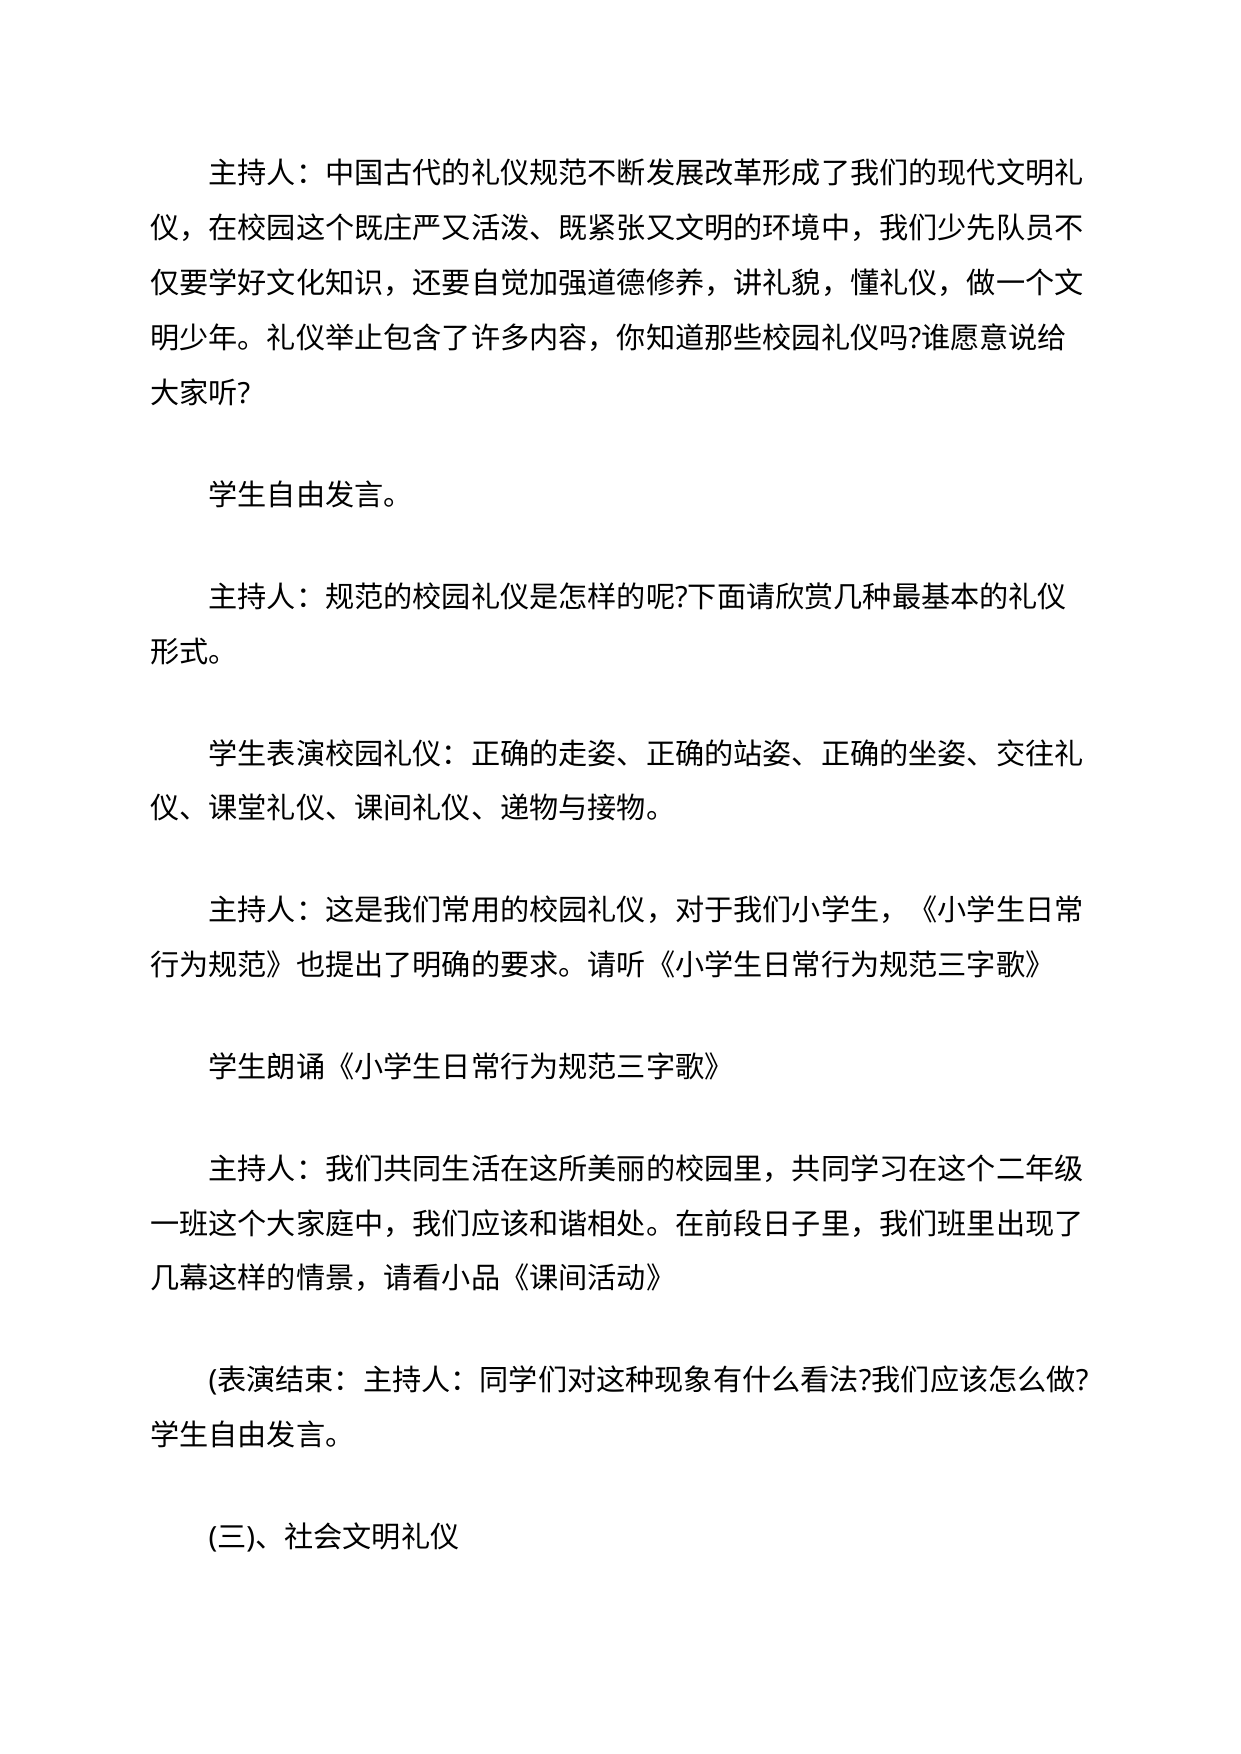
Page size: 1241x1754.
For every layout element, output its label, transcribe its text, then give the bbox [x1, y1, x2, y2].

text 学生表演校园礼仪：正确的走姿、正确的站姿、正确的坐姿、交往礼仪、课堂礼仪、课间礼仪、递物与接物。 [150, 730, 1090, 827]
text 学生自由发言。 [150, 472, 1090, 514]
text 学生朗诵《小学生日常行为规范三字歌》 [150, 1043, 1090, 1086]
text 主持人：我们共同生活在这所美丽的校园里，共同学习在这个二年级一班这个大家庭中，我们应该和谐相处。在前段日子里，我们班里出现了几幕这样的情景，请看小品《课间活动》 [150, 1145, 1090, 1297]
text 主持人：这是我们常用的校园礼仪，对于我们小学生，《小学生日常行为规范》也提出了明确的要求。请听《小学生日常行为规范三字歌》 [150, 887, 1090, 984]
text (表演结束：主持人：同学们对这种现象有什么看法?我们应该怎么做?学生自由发言。 [150, 1357, 1090, 1454]
text (三)、社会文明礼仪 [150, 1514, 1090, 1556]
text 主持人：规范的校园礼仪是怎样的呢?下面请欣赏几种最基本的礼仪形式。 [150, 573, 1090, 671]
text 主持人：中国古代的礼仪规范不断发展改革形成了我们的现代文明礼仪，在校园这个既庄严又活泼、既紧张又文明的环境中，我们少先队员不仅要学好文化知识，还要自觉加强道德修养，讲礼貌，懂礼仪，做一个文明少年。礼仪举止包含了许多内容，你知道那些校园礼仪吗?谁愿意说给大家听? [150, 150, 1090, 412]
